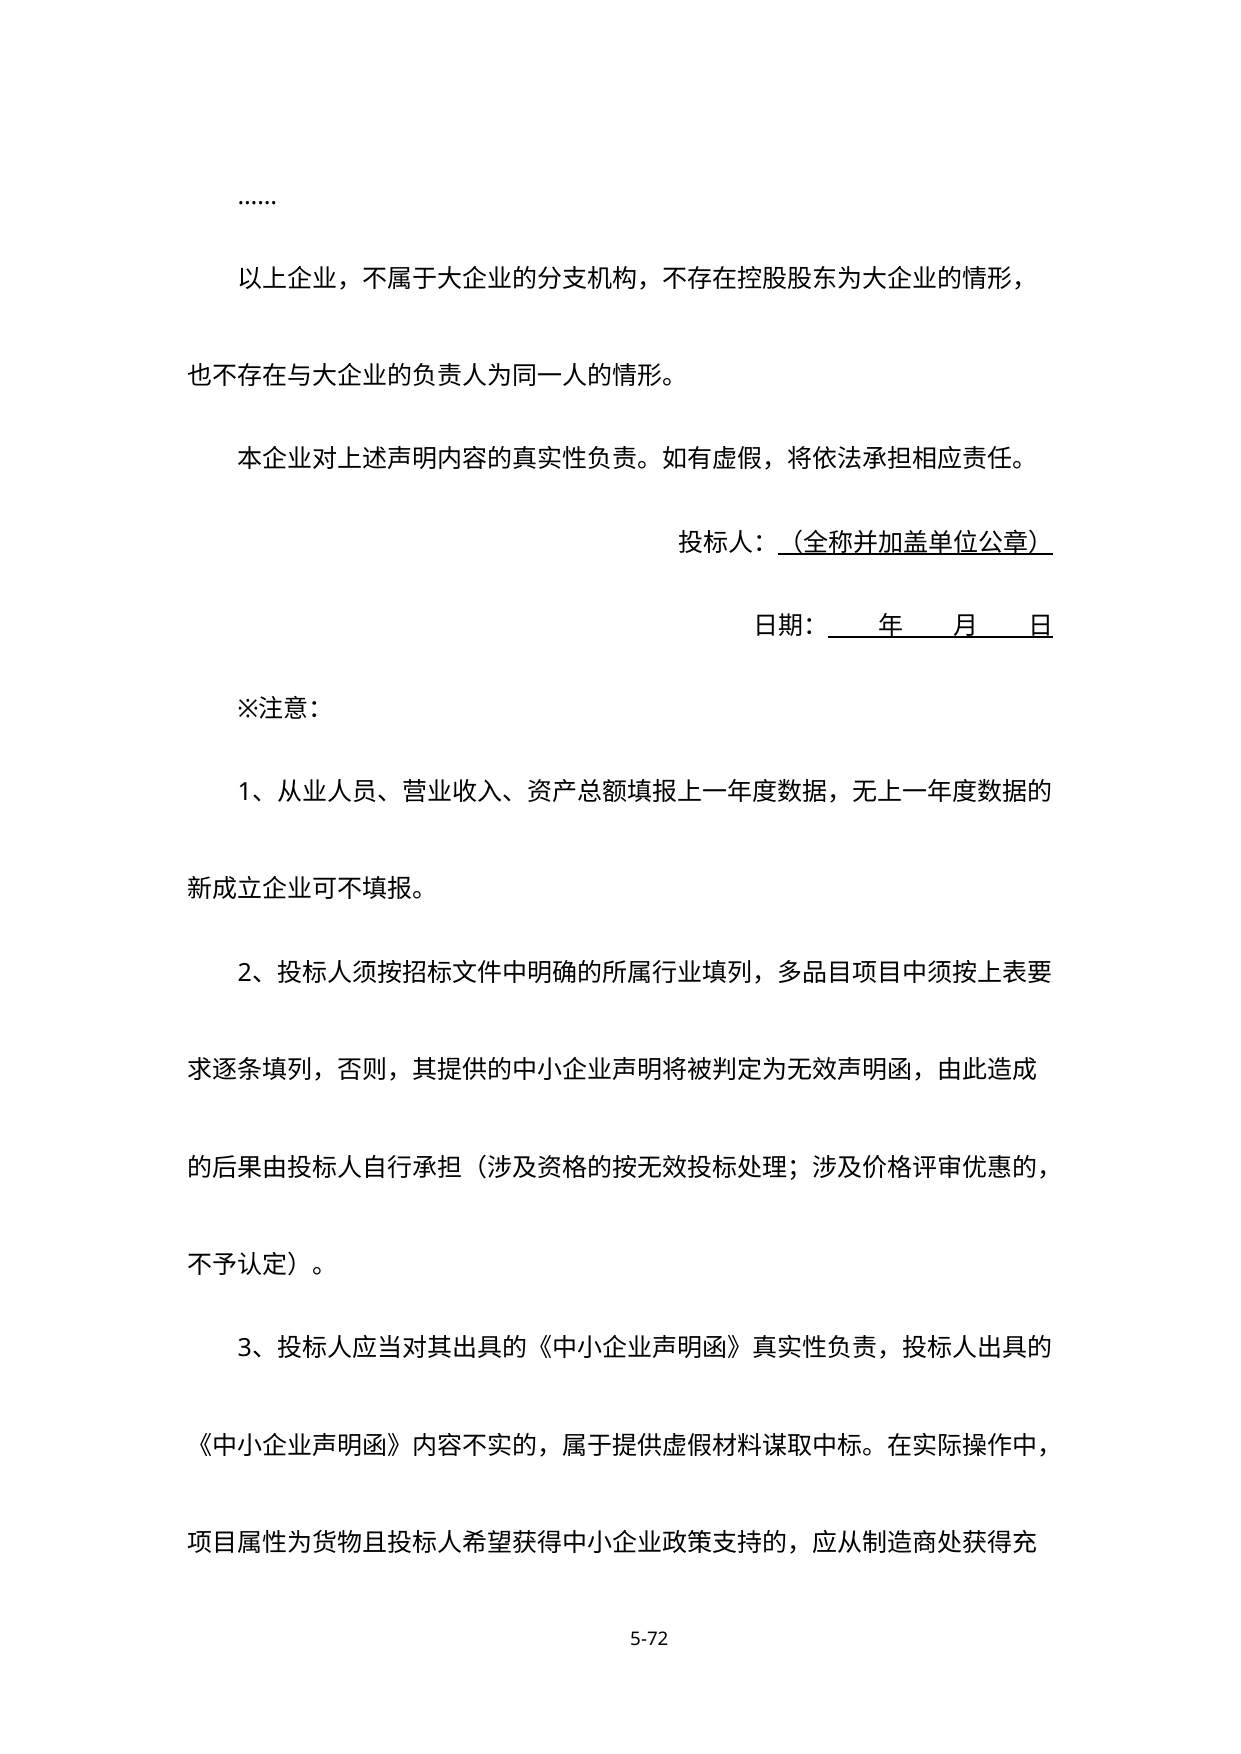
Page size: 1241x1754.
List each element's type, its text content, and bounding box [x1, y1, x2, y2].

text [187, 1313, 1053, 1573]
text 2、投标人须按招标文件中明确的所属行业填列，多品目项目中须按上表要求逐条填列，否则，其提供的中小企业声明将被判定为无效声明函，由此造成的后果由投标人自行承担（涉及资格的按无效投标处理；涉及价格评审优惠的，不予认定）。 [187, 938, 1053, 1295]
text ※注意： [187, 674, 1053, 739]
text 日期： 年 月 日 [187, 591, 1053, 656]
text 1、从业人员、营业收入、资产总额填报上一年度数据，无上一年度数据的新成立企业可不填报。 [187, 757, 1053, 919]
text …… [187, 162, 1053, 227]
text 投标人：（全称并加盖单位公章） [187, 508, 1053, 573]
text 本企业对上述声明内容的真实性负责。如有虚假，将依法承担相应责任。 [187, 424, 1053, 489]
text 以上企业，不属于大企业的分支机构，不存在控股股东为大企业的情形，也不存在与大企业的负责人为同一人的情形。 [187, 244, 1053, 406]
